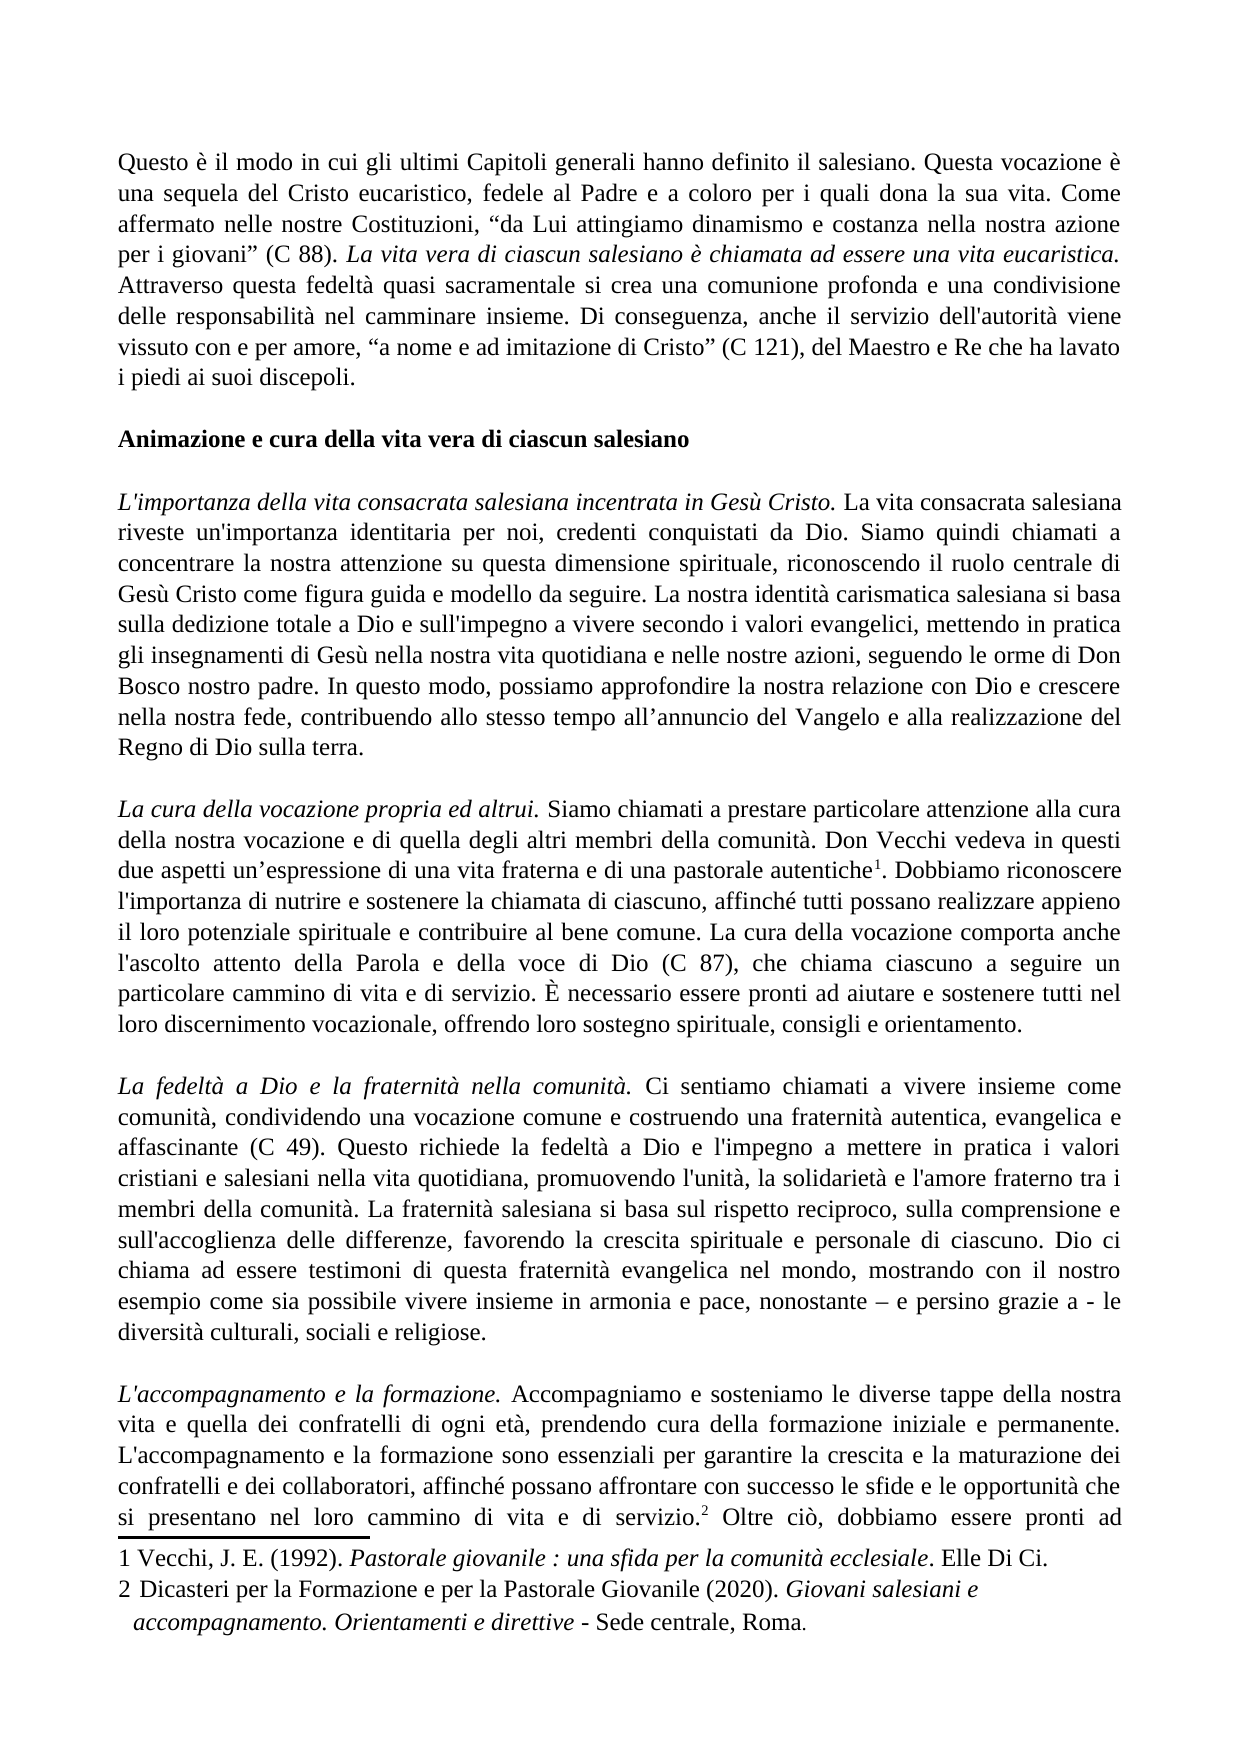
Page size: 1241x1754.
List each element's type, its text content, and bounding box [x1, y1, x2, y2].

text L'importanza della vita consacrata salesiana incentrata in Gesù Cristo. La vita consacrata salesiana riveste un'importanza identitaria per noi, credenti conquistati da Dio. Siamo quindi chiamati a concentrare la nostra attenzione su questa dimensione spirituale, riconoscendo il ruolo centrale di Gesù Cristo come figura guida e modello da seguire. La nostra identità carismatica salesiana si basa sulla dedizione totale a Dio e sull'impegno a vivere secondo i valori evangelici, mettendo in pratica gli insegnamenti di Gesù nella nostra vita quotidiana e nelle nostre azioni, seguendo le orme di Don Bosco nostro padre. In questo modo, possiamo approfondire la nostra relazione con Dio e crescere nella nostra fede, contribuendo allo stesso tempo all’annuncio del Vangelo e alla realizzazione del Regno di Dio sulla terra. [118, 487, 1122, 761]
text La fedeltà a Dio e la fraternità nella comunità. Ci sentiamo chiamati a vivere insieme come comunità, condividendo una vocazione comune e costruendo una fraternità autentica, evangelica e affascinante (C 49). Questo richiede la fedeltà a Dio e l'impegno a mettere in pratica i valori cristiani e salesiani nella vita quotidiana, promuovendo l'unità, la solidarietà e l'amore fraterno tra i membri della comunità. La fraternità salesiana si basa sul rispetto reciproco, sulla comprensione e sull'accoglienza delle differenze, favorendo la crescita spirituale e personale di ciascuno. Dio ci chiama ad essere testimoni di questa fraternità evangelica nel mondo, mostrando con il nostro esempio come sia possibile vivere insieme in armonia e pace, nonostante – e persino grazie a - le diversità culturali, sociali e religiose. [118, 1071, 1122, 1346]
text La cura della vocazione propria ed altrui. Siamo chiamati a prestare particolare attenzione alla cura della nostra vocazione e di quella degli altri membri della comunità. Don Vecchi vedeva in questi due aspetti un’espressione di una vita fraterna e di una pastorale autentiche. Dobbiamo riconoscere l'importanza di nutrire e sostenere la chiamata di ciascuno, affinché tutti possano realizzare appieno il loro potenziale spirituale e contribuire al bene comune. La cura della vocazione comporta anche l'ascolto attento della Parola e della voce di Dio (C 87), che chiama ciascuno a seguire un particolare cammino di vita e di servizio. È necessario essere pronti ad aiutare e sostenere tutti nel loro discernimento vocazionale, offrendo loro sostegno spirituale, consigli e orientamento. [118, 794, 1122, 1038]
text Questo è il modo in cui gli ultimi Capitoli generali hanno definito il salesiano. Questa vocazione è una sequela del Cristo eucaristico, fedele al Padre e a coloro per i quali dona la sua vita. Come affermato nelle nostre Costituzioni, “da Lui attingiamo dinamismo e costanza nella nostra azione per i giovani” (C 88). La vita vera di ciascun salesiano è chiamata ad essere una vita eucaristica. Attraverso questa fedeltà quasi sacramentale si crea una comunione profonda e una condivisione delle responsabilità nel camminare insieme. Di conseguenza, anche il servizio dell'autorità viene vissuto con e per amore, “a nome e ad imitazione di Cristo” (C 121), del Maestro e Re che ha lavato i piedi ai suoi discepoli. [118, 147, 1122, 391]
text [118, 1379, 1122, 1530]
subtitle Animazione e cura della vita vera di ciascun salesiano [118, 424, 1122, 453]
